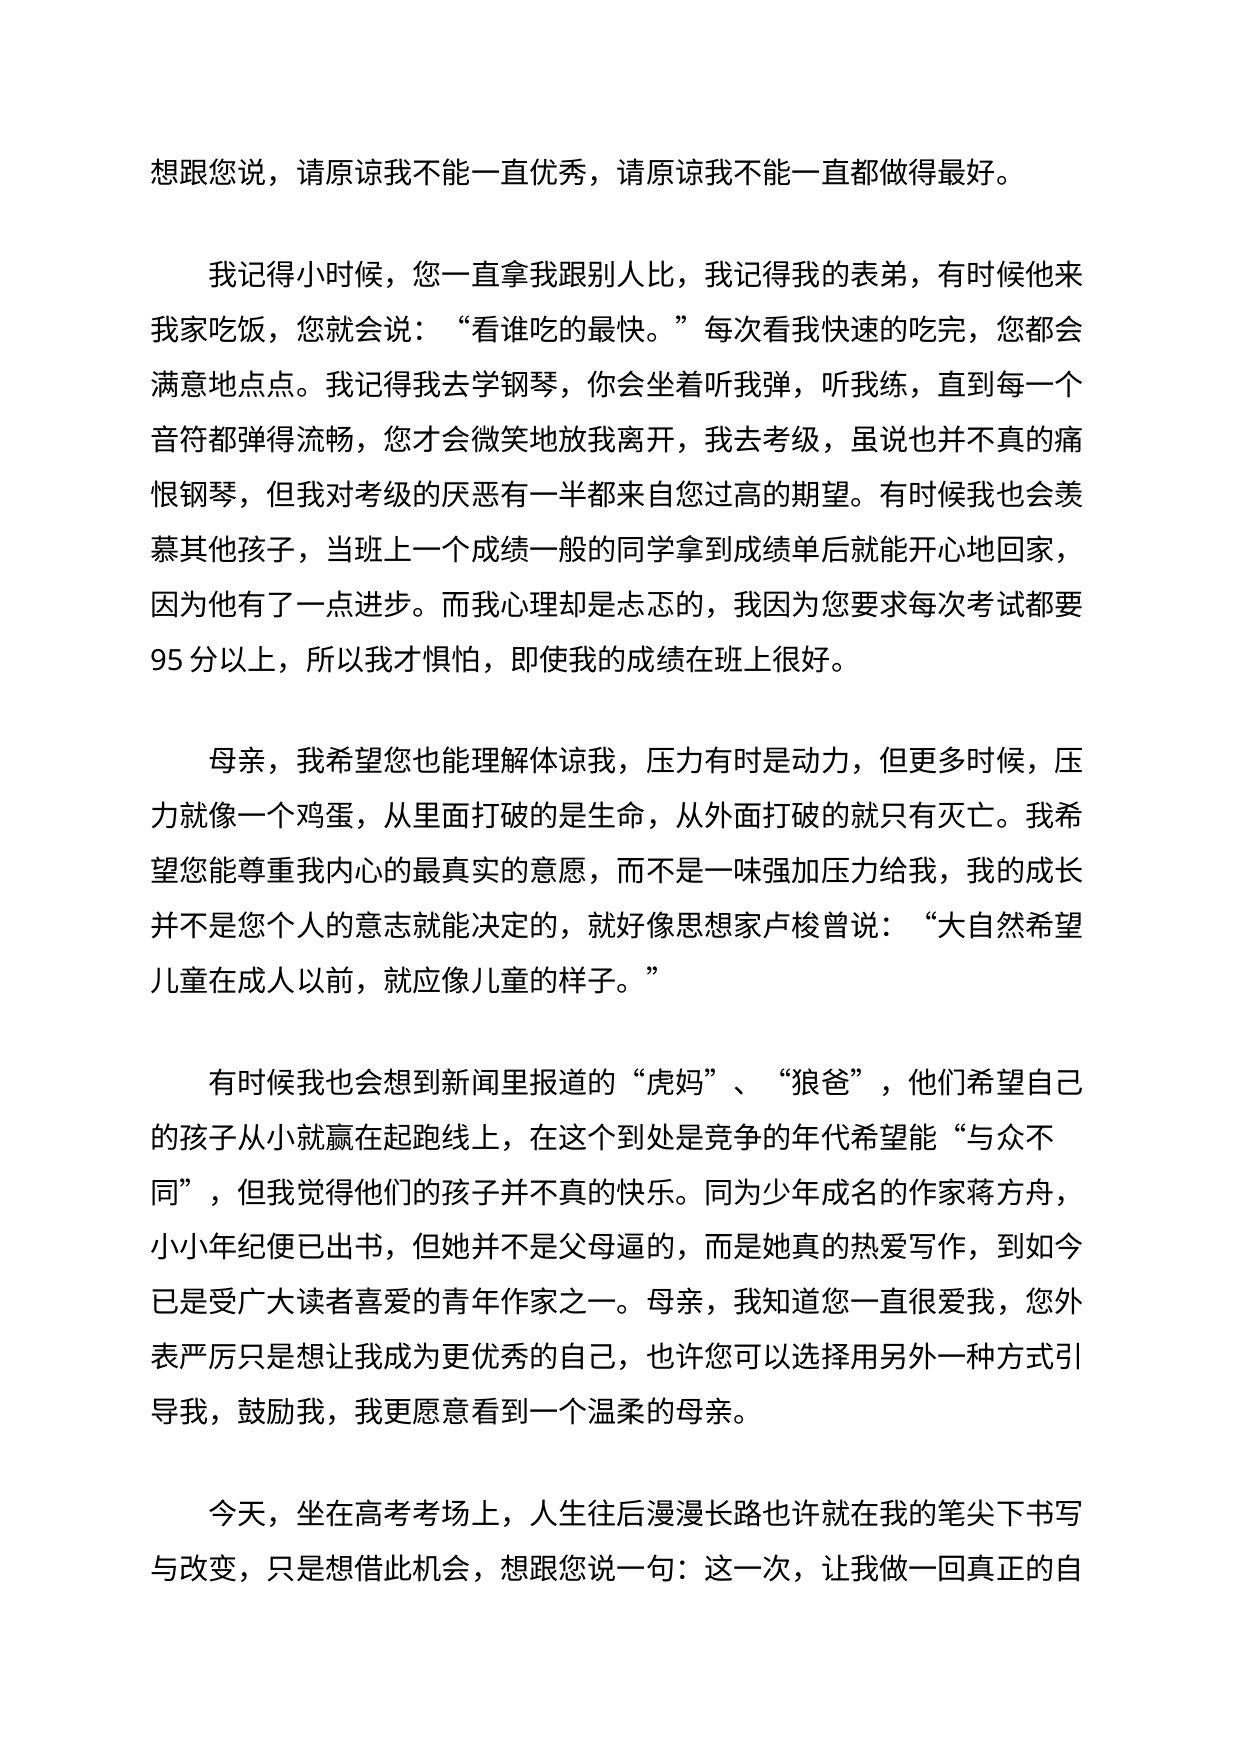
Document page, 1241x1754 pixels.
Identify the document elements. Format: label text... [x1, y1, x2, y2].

text 我记得小时候，您一直拿我跟别人比，我记得我的表弟，有时候他来我家吃饭，您就会说：“看谁吃的最快。”每次看我快速的吃完，您都会满意地点点。我记得我去学钢琴，你会坐着听我弹，听我练，直到每一个音符都弹得流畅，您才会微笑地放我离开，我去考级，虽说也并不真的痛恨钢琴，但我对考级的厌恶有一半都来自您过高的期望。有时候我也会羡慕其他孩子，当班上一个成绩一般的同学拿到成绩单后就能开心地回家，因为他有了一点进步。而我心理却是忐忑的，我因为您要求每次考试都要95分以上，所以我才惧怕，即使我的成绩在班上很好。 [150, 252, 1090, 678]
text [150, 150, 1090, 192]
text 母亲，我希望您也能理解体谅我，压力有时是动力，但更多时候，压力就像一个鸡蛋，从里面打破的是生命，从外面打破的就只有灭亡。我希望您能尊重我内心的最真实的意愿，而不是一味强加压力给我，我的成长并不是您个人的意志就能决定的，就好像思想家卢梭曾说：“大自然希望儿童在成人以前，就应像儿童的样子。” [150, 738, 1090, 1000]
text 有时候我也会想到新闻里报道的“虎妈”、“狼爸”，他们希望自己的孩子从小就赢在起跑线上，在这个到处是竞争的年代希望能“与众不同”，但我觉得他们的孩子并不真的快乐。同为少年成名的作家蒋方舟，小小年纪便已出书，但她并不是父母逼的，而是她真的热爱写作，到如今已是受广大读者喜爱的青年作家之一。母亲，我知道您一直很爱我，您外表严厉只是想让我成为更优秀的自己，也许您可以选择用另外一种方式引导我，鼓励我，我更愿意看到一个温柔的母亲。 [150, 1059, 1090, 1431]
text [150, 1491, 1090, 1588]
